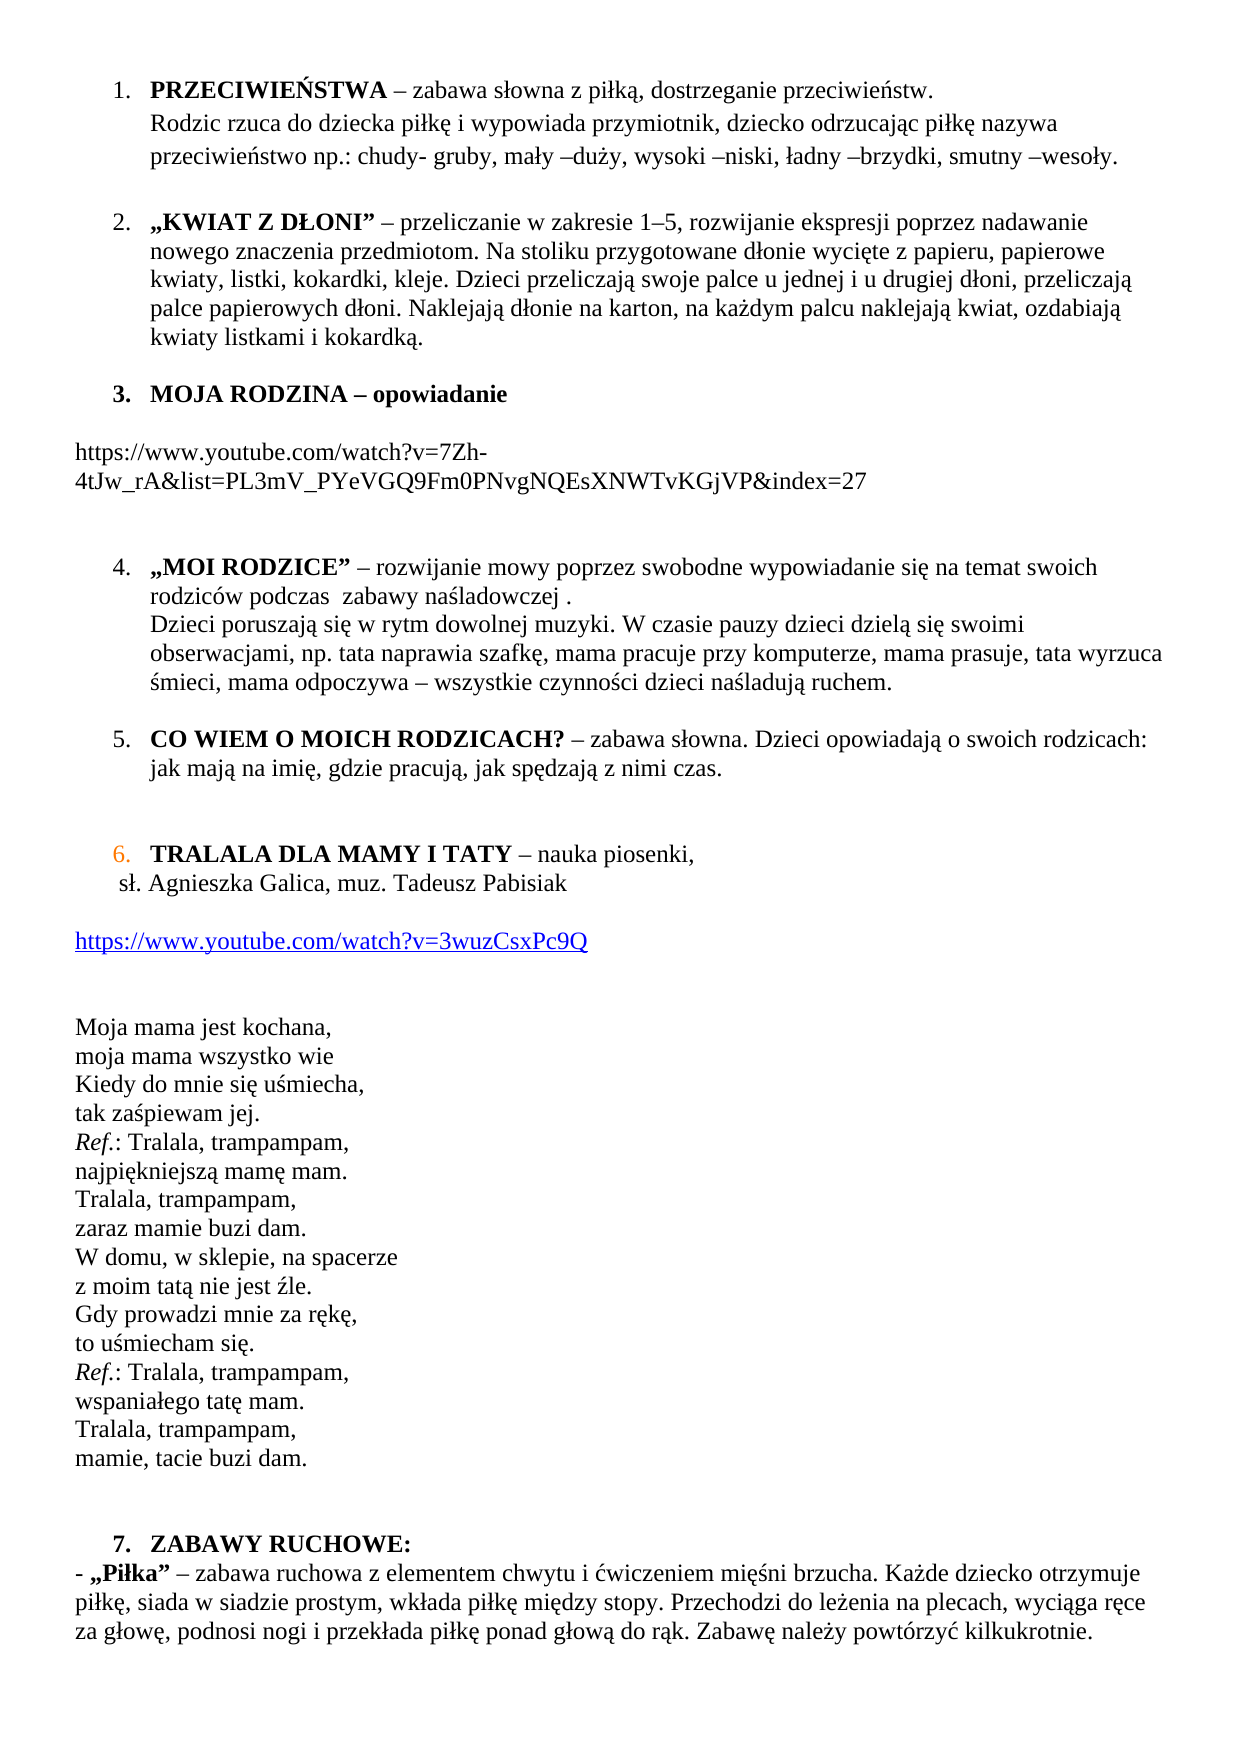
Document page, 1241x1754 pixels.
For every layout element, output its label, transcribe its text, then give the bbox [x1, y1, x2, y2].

text Kiedy do mnie się uśmiecha, [75, 1069, 1165, 1098]
text moja mama wszystko wie [75, 1041, 1165, 1069]
text mamie, tacie buzi dam. [75, 1443, 1165, 1472]
text zaraz mamie buzi dam. [75, 1213, 1165, 1242]
list „MOI RODZICE” – rozwijanie mowy poprzez swobodne wypowiadanie się na temat swoich rodziców podczas zabawy naśladowczej . [112, 552, 1165, 609]
text najpiękniejszą mamę mam. [75, 1156, 1165, 1184]
text https://www.youtube.com/watch?v=7Zh- [75, 437, 1165, 466]
text z moim tatą nie jest źle. [75, 1271, 1165, 1299]
text za głowę, podnosi nogi i przekłada piłkę ponad głową do rąk. Zabawę należy powtórzyć kilkukrotnie. [75, 1616, 1165, 1644]
text - „Piłka” – zabawa ruchowa z elementem chwytu i ćwiczeniem mięśni brzucha. Każde dziecko otrzymuje [75, 1558, 1165, 1587]
text piłkę, siada w siadzie prostym, wkłada piłkę między stopy. Przechodzi do leżenia na plecach, wyciąga ręce [75, 1587, 1165, 1616]
text Tralala, trampampam, [75, 1414, 1165, 1443]
text Moja mama jest kochana, [75, 1012, 1165, 1041]
list jak mają na imię, gdzie pracują, jak spędzają z nimi czas. [150, 753, 1165, 782]
text tak zaśpiewam jej. [75, 1098, 1165, 1127]
list „KWIAT Z DŁONI” – przeliczanie w zakresie 1–5, rozwijanie ekspresji poprzez nadawanie nowego znaczenia przedmiotom. Na stoliku przygotowane dłonie wycięte z papieru, papierowe kwiaty, listki, kokardki, kleje. Dzieci przeliczają swoje palce u jednej i u drugiej dłoni, przeliczają palce papierowych dłoni. Naklejają dłonie na karton, na każdym palcu naklejają kwiat, ozdabiają kwiaty listkami i kokardką. [112, 207, 1165, 351]
text Ref.: Tralala, trampampam, [75, 1127, 1165, 1156]
text 4tJw_rA&list=PL3mV_PYeVGQ9Fm0PNvgNQEsXNWTvKGjVP&index=27 [75, 466, 1165, 494]
list ZABAWY RUCHOWE: [112, 1529, 1165, 1558]
text Ref.: Tralala, trampampam, [75, 1357, 1165, 1386]
list TRALALA DLA MAMY I TATY – nauka piosenki, [112, 839, 1165, 868]
text Gdy prowadzi mnie za rękę, [75, 1299, 1165, 1328]
text Tralala, trampampam, [75, 1184, 1165, 1213]
text wspaniałego tatę mam. [75, 1386, 1165, 1414]
list MOJA RODZINA – opowiadanie [112, 379, 1165, 408]
list CO WIEM O MOICH RODZICACH? – zabawa słowna. Dzieci opowiadają o swoich rodzicach: [112, 724, 1165, 753]
text https://www.youtube.com/watch?v=3wuzCsxPc9Q [75, 926, 1165, 954]
list Dzieci poruszają się w rytm dowolnej muzyki. W czasie pauzy dzieci dzielą się swoimi obserwacjami, np. tata naprawia szafkę, mama pracuje przy komputerze, mama prasuje, tata wyrzuca śmieci, mama odpoczywa – wszystkie czynności dzieci naśladują ruchem. [150, 609, 1165, 696]
list Rodzic rzuca do dziecka piłkę i wypowiada przymiotnik, dziecko odrzucając piłkę nazywa przeciwieństwo np.: chudy- gruby, mały –duży, wysoki –niski, ładny –brzydki, smutny –wesoły. [150, 108, 1165, 170]
text W domu, w sklepie, na spacerze [75, 1242, 1165, 1271]
text sł. Agnieszka Galica, muz. Tadeusz Pabisiak [75, 868, 1165, 897]
list PRZECIWIEŃSTWA – zabawa słowna z piłką, dostrzeganie przeciwieństw. [112, 75, 1165, 104]
text to uśmiecham się. [75, 1328, 1165, 1357]
